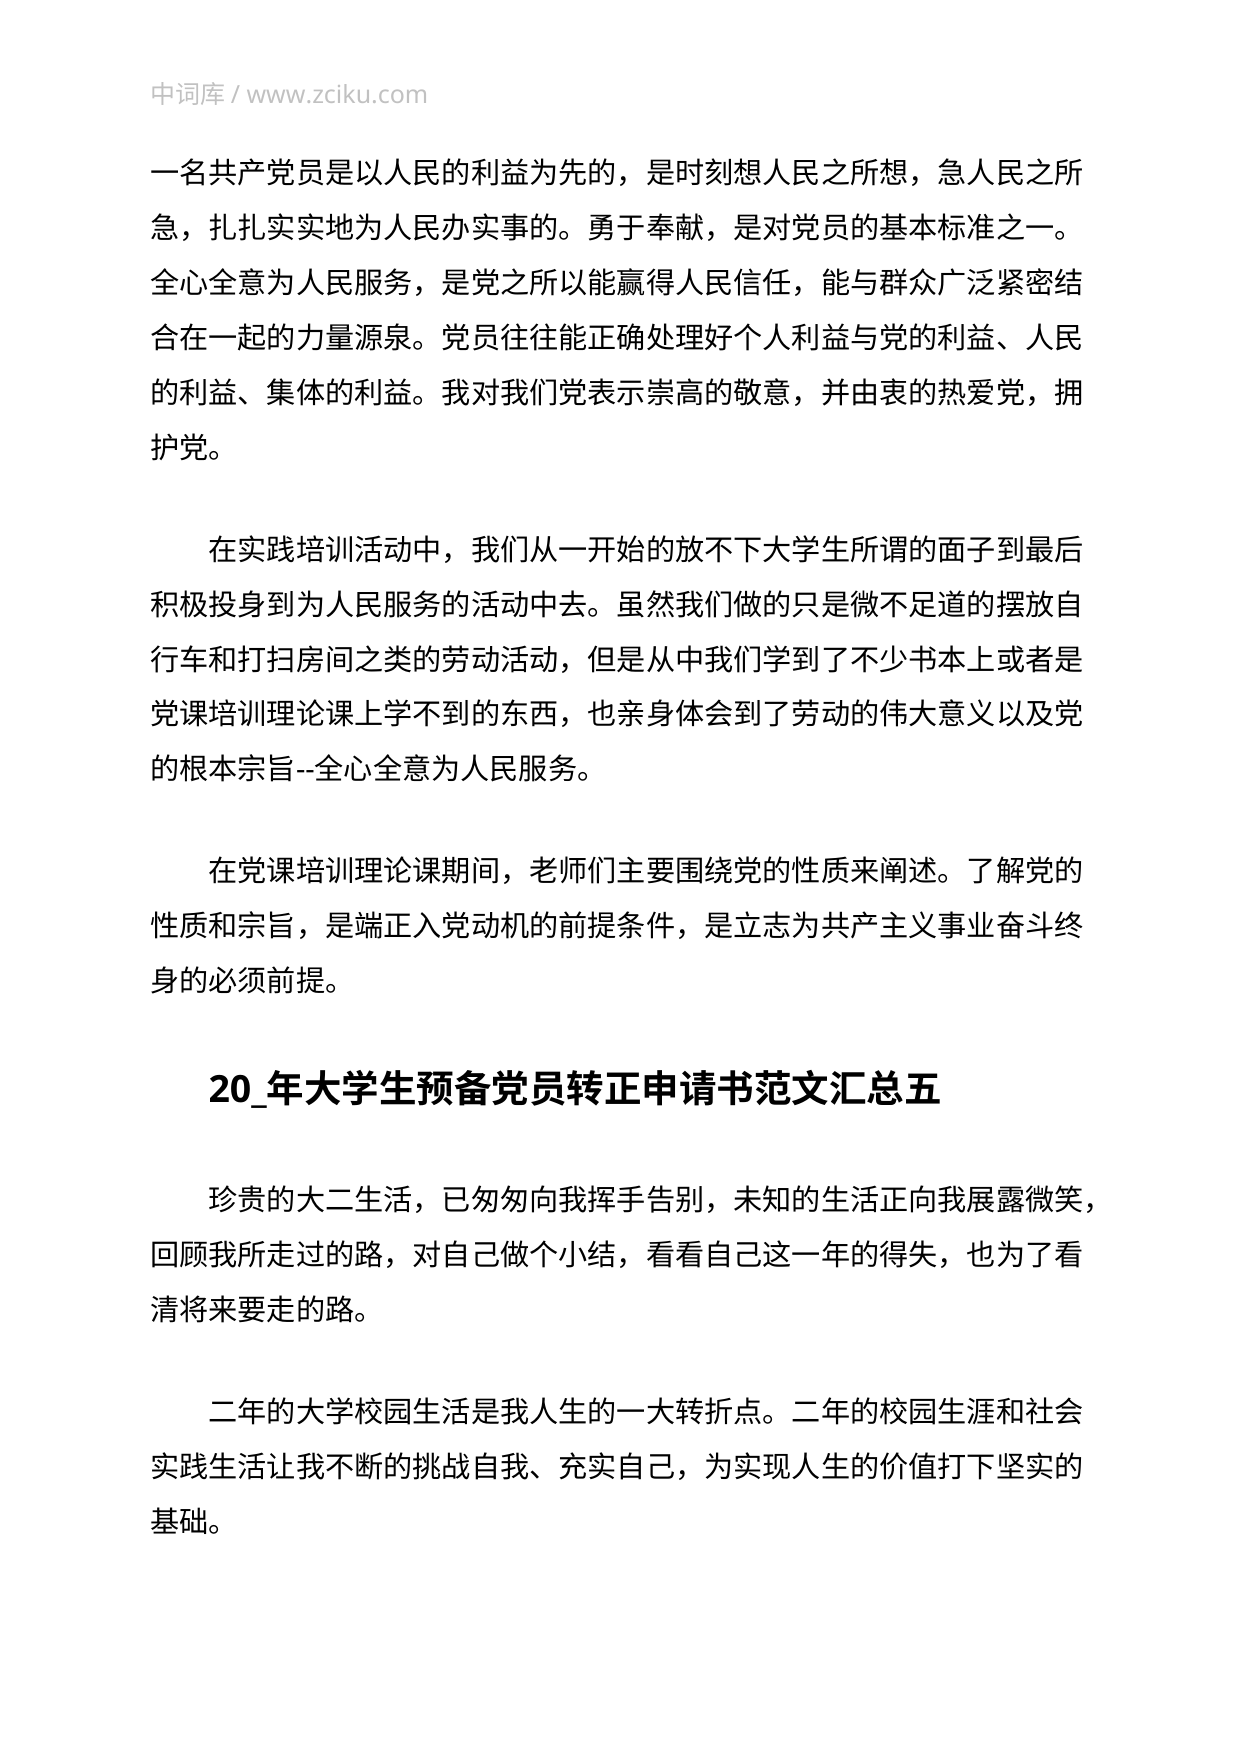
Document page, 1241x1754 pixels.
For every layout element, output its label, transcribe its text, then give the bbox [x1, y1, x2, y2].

text 在实践培训活动中，我们从一开始的放不下大学生所谓的面子到最后积极投身到为人民服务的活动中去。虽然我们做的只是微不足道的摆放自行车和打扫房间之类的劳动活动，但是从中我们学到了不少书本上或者是党课培训理论课上学不到的东西，也亲身体会到了劳动的伟大意义以及党的根本宗旨--全心全意为人民服务。 [150, 526, 1090, 788]
text 20_年大学生预备党员转正申请书范文汇总五 [150, 1059, 1090, 1114]
text 二年的大学校园生活是我人生的一大转折点。二年的校园生涯和社会实践生活让我不断的挑战自我、充实自己，为实现人生的价值打下坚实的基础。 [150, 1388, 1090, 1541]
text 在党课培训理论课期间，老师们主要围绕党的性质来阐述。了解党的性质和宗旨，是端正入党动机的前提条件，是立志为共产主义事业奋斗终身的必须前提。 [150, 848, 1090, 1000]
text 珍贵的大二生活，已匆匆向我挥手告别，未知的生活正向我展露微笑，回顾我所走过的路，对自己做个小结，看看自己这一年的得失，也为了看清将来要走的路。 [150, 1177, 1090, 1329]
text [150, 150, 1090, 467]
